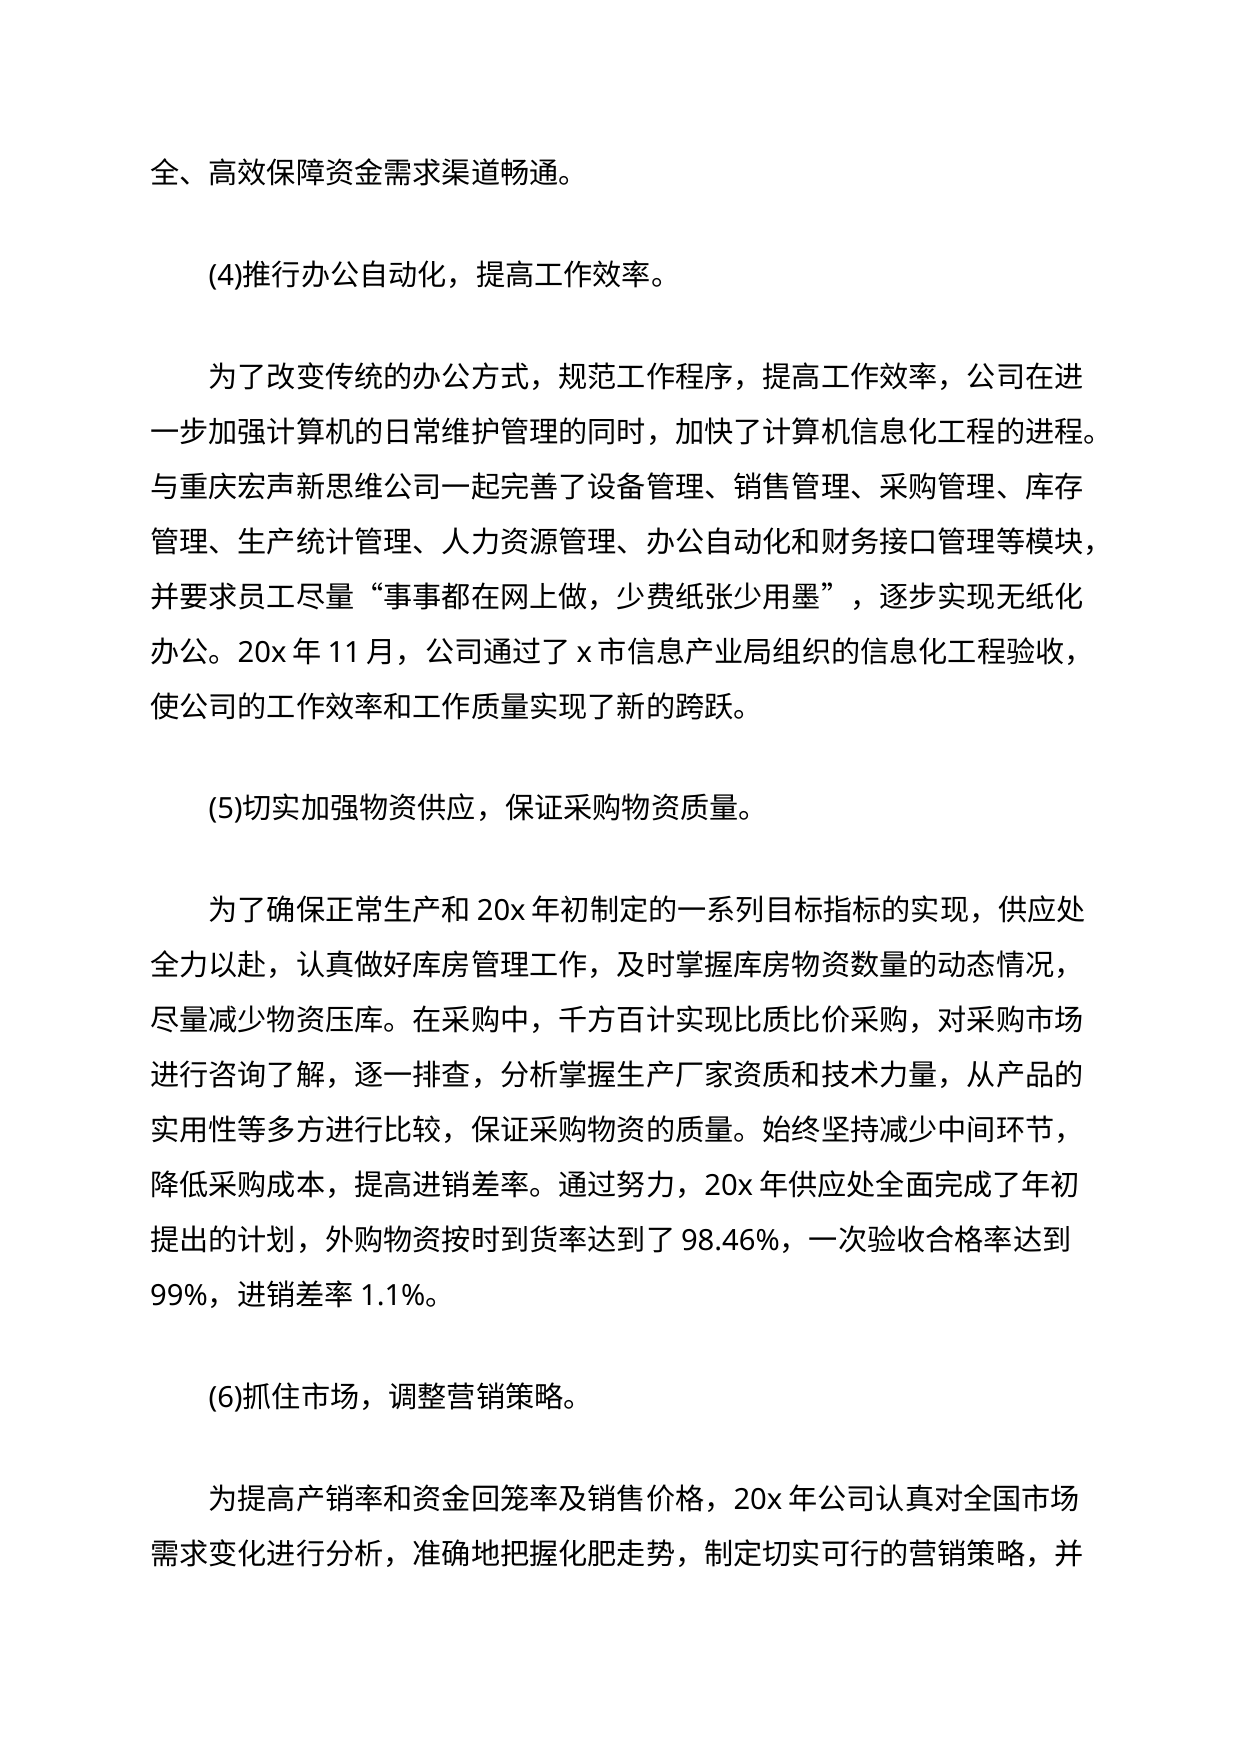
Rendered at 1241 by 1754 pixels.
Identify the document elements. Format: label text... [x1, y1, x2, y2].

text 为了确保正常生产和20x年初制定的一系列目标指标的实现，供应处全力以赴，认真做好库房管理工作，及时掌握库房物资数量的动态情况，尽量减少物资压库。在采购中，千方百计实现比质比价采购，对采购市场进行咨询了解，逐一排查，分析掌握生产厂家资质和技术力量，从产品的实用性等多方进行比较，保证采购物资的质量。始终坚持减少中间环节，降低采购成本，提高进销差率。通过努力，20x年供应处全面完成了年初提出的计划，外购物资按时到货率达到了98.46%，一次验收合格率达到99%，进销差率 1.1%。 [150, 887, 1090, 1314]
text (4)推行办公自动化，提高工作效率。 [150, 252, 1090, 294]
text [150, 1476, 1090, 1573]
text (5)切实加强物资供应，保证采购物资质量。 [150, 785, 1090, 827]
text 为了改变传统的办公方式，规范工作程序，提高工作效率，公司在进一步加强计算机的日常维护管理的同时，加快了计算机信息化工程的进程。与重庆宏声新思维公司一起完善了设备管理、销售管理、采购管理、库存管理、生产统计管理、人力资源管理、办公自动化和财务接口管理等模块，并要求员工尽量“事事都在网上做，少费纸张少用墨”，逐步实现无纸化办公。20x年11月，公司通过了x市信息产业局组织的信息化工程验收，使公司的工作效率和工作质量实现了新的跨跃。 [150, 354, 1090, 726]
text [150, 150, 1090, 192]
text (6)抓住市场，调整营销策略。 [150, 1373, 1090, 1416]
